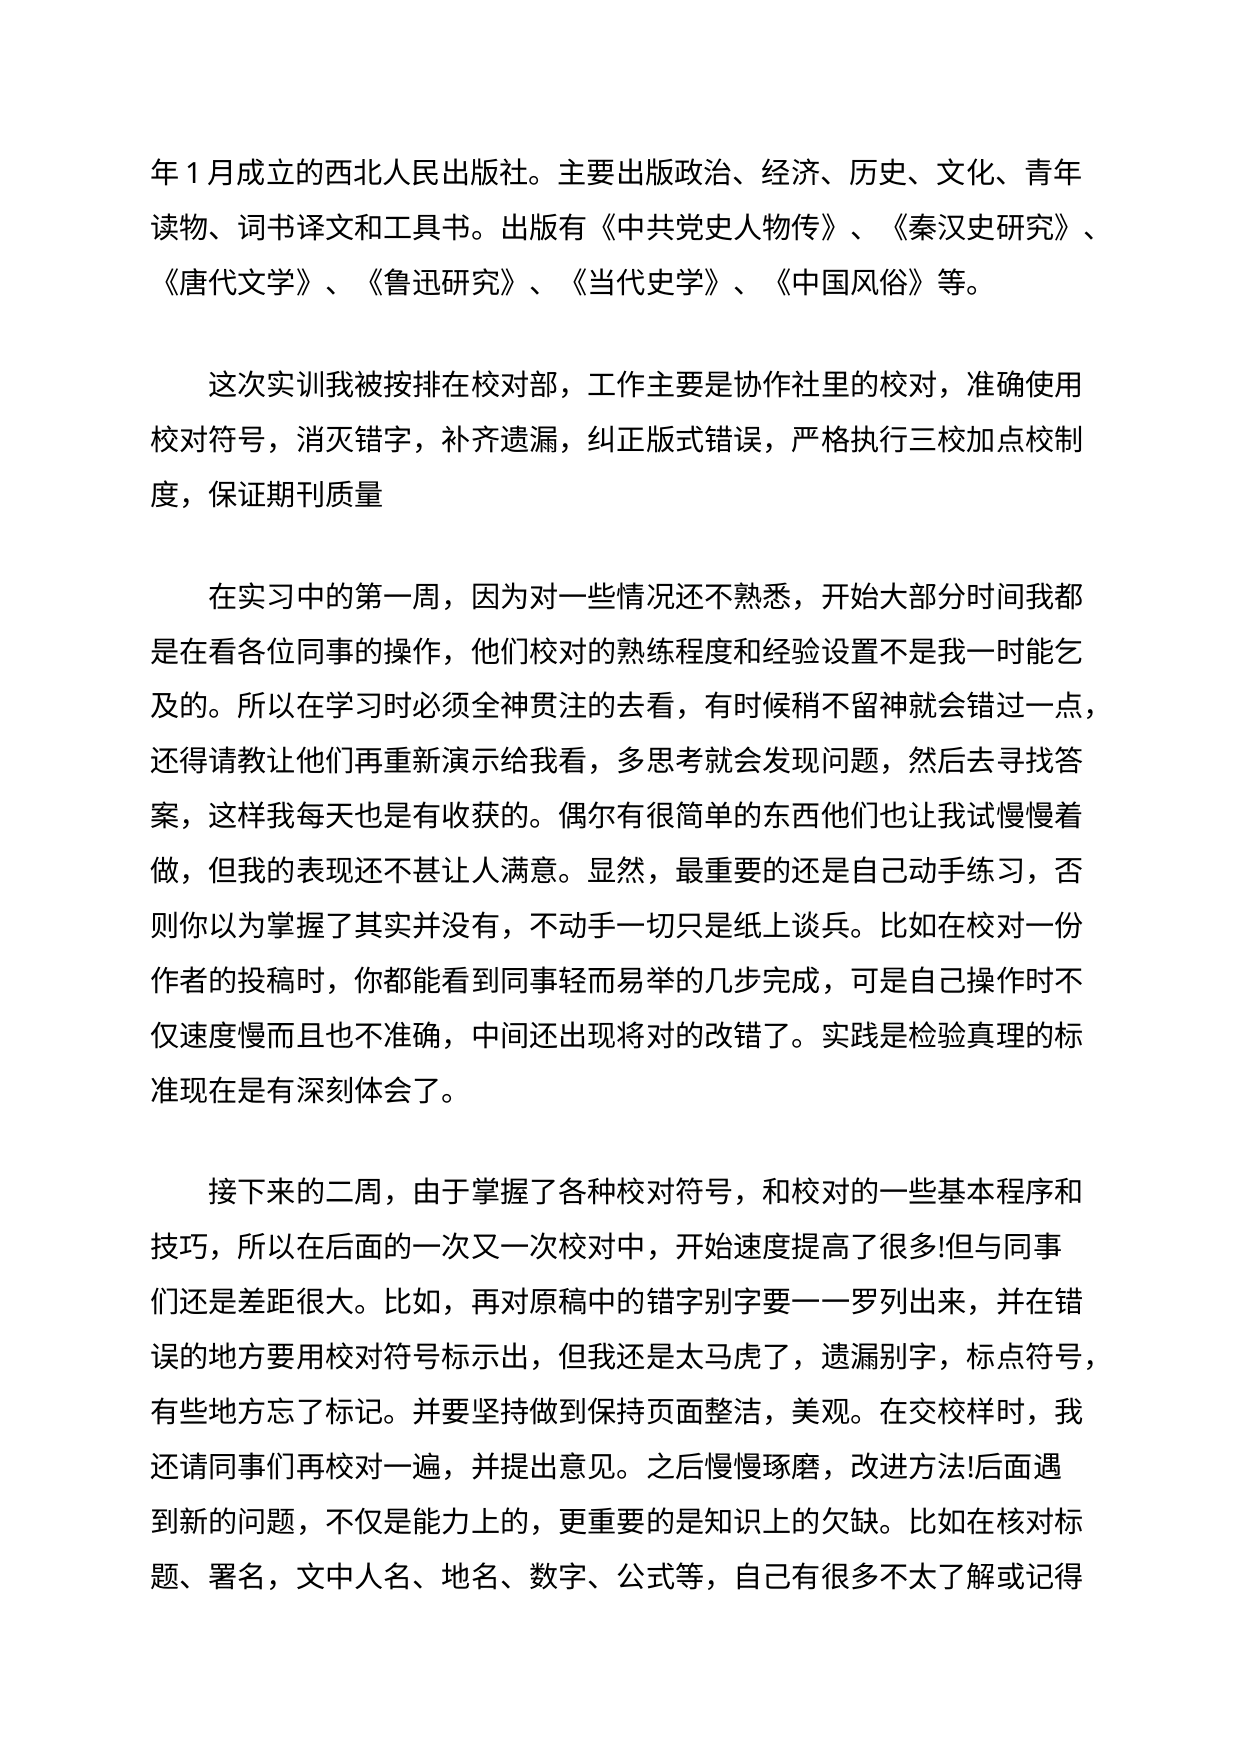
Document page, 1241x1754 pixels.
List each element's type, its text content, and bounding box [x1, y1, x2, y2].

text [150, 150, 1090, 302]
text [150, 1169, 1090, 1596]
text 在实习中的第一周，因为对一些情况还不熟悉，开始大部分时间我都是在看各位同事的操作，他们校对的熟练程度和经验设置不是我一时能乞及的。所以在学习时必须全神贯注的去看，有时候稍不留神就会错过一点，还得请教让他们再重新演示给我看，多思考就会发现问题，然后去寻找答案，这样我每天也是有收获的。偶尔有很简单的东西他们也让我试慢慢着做，但我的表现还不甚让人满意。显然，最重要的还是自己动手练习，否则你以为掌握了其实并没有，不动手一切只是纸上谈兵。比如在校对一份作者的投稿时，你都能看到同事轻而易举的几步完成，可是自己操作时不仅速度慢而且也不准确，中间还出现将对的改错了。实践是检验真理的标准现在是有深刻体会了。 [150, 573, 1090, 1109]
text 这次实训我被按排在校对部，工作主要是协作社里的校对，准确使用校对符号，消灭错字，补齐遗漏，纠正版式错误，严格执行三校加点校制度，保证期刊质量 [150, 362, 1090, 514]
